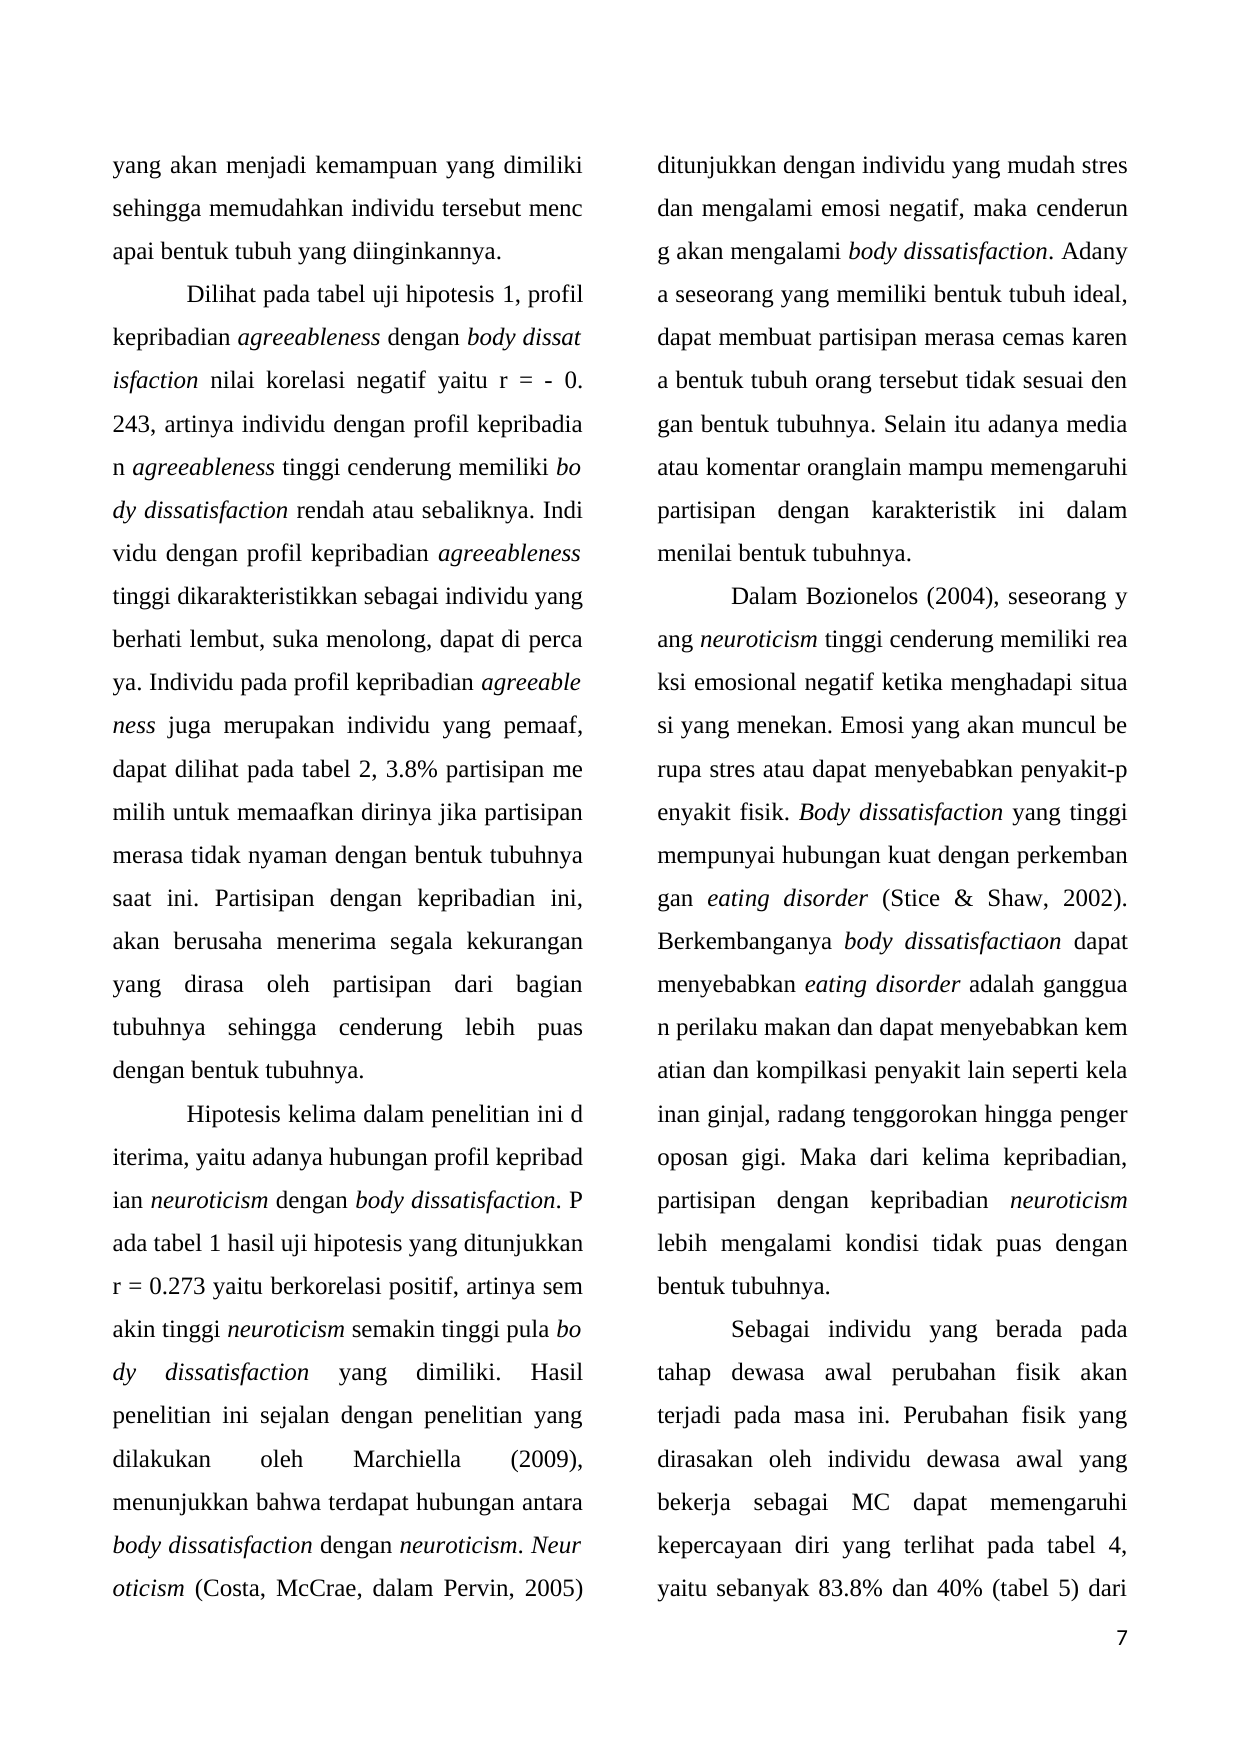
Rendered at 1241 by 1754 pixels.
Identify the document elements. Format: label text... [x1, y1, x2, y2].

text Dalam Bozionelos (2004), seseorang yang neuroticism tinggi cenderung memiliki reaksi emosional negatif ketika menghadapi situasi yang menekan. Emosi yang akan muncul berupa stres atau dapat menyebabkan penyakit-penyakit fisik. Body dissatisfaction yang tinggi mempunyai hubungan kuat dengan perkembangan eating disorder (Stice & Shaw, 2002). Berkembanganya body dissatisfactiaon dapat menyebabkan eating disorder adalah gangguan perilaku makan dan dapat menyebabkan kematian dan kompilkasi penyakit lain seperti kelainan ginjal, radang tenggorokan hingga pengeroposan gigi. Maka dari kelima kepribadian, partisipan dengan kepribadian neuroticism lebih mengalami kondisi tidak puas dengan bentuk tubuhnya. [657, 581, 1128, 1300]
text Hipotesis kelima dalam penelitian ini diterima, yaitu adanya hubungan profil kepribadian neuroticism dengan body dissatisfaction. Pada tabel 1 hasil uji hipotesis yang ditunjukkan r = 0.273 yaitu berkorelasi positif, artinya semakin tinggi neuroticism semakin tinggi pula body dissatisfaction yang dimiliki. Hasil penelitian ini sejalan dengan penelitian yang dilakukan oleh Marchiella (2009), menunjukkan bahwa terdapat hubungan antara body dissatisfaction dengan neuroticism. Neuroticism (Costa, McCrae, dalam Pervin, 2005) ditunjukkan dengan individu yang mudah stres dan mengalami emosi negatif, maka cenderung akan mengalami body dissatisfaction. Adanya seseorang yang memiliki bentuk tubuh ideal, dapat membuat partisipan merasa cemas karena bentuk tubuh orang tersebut tidak sesuai dengan bentuk tubuhnya. Selain itu adanya media atau komentar oranglain mampu memengaruhi partisipan dengan karakteristik ini dalam menilai bentuk tubuhnya. [657, 150, 1128, 567]
text Dilihat pada tabel uji hipotesis 1, profil kepribadian agreeableness dengan body dissatisfaction nilai korelasi negatif yaitu r = - 0. 243, artinya individu dengan profil kepribadian agreeableness tinggi cenderung memiliki body dissatisfaction rendah atau sebaliknya. Individu dengan profil kepribadian agreeableness tinggi dikarakteristikkan sebagai individu yang berhati lembut, suka menolong, dapat di percaya. Individu pada profil kepribadian agreeableness juga merupakan individu yang pemaaf, dapat dilihat pada tabel 2, 3.8% partisipan memilih untuk memaafkan dirinya jika partisipan merasa tidak nyaman dengan bentuk tubuhnya saat ini. Partisipan dengan kepribadian ini, akan berusaha menerima segala kekurangan yang dirasa oleh partisipan dari bagian tubuhnya sehingga cenderung lebih puas dengan bentuk tubuhnya. [112, 279, 583, 1084]
text Hipotesis kelima dalam penelitian ini diterima, yaitu adanya hubungan profil kepribadian neuroticism dengan body dissatisfaction. Pada tabel 1 hasil uji hipotesis yang ditunjukkan r = 0.273 yaitu berkorelasi positif, artinya semakin tinggi neuroticism semakin tinggi pula body dissatisfaction yang dimiliki. Hasil penelitian ini sejalan dengan penelitian yang dilakukan oleh Marchiella (2009), menunjukkan bahwa terdapat hubungan antara body dissatisfaction dengan neuroticism. Neuroticism (Costa, McCrae, dalam Pervin, 2005) ditunjukkan dengan individu yang mudah stres dan mengalami emosi negatif, maka cenderung akan mengalami body dissatisfaction. Adanya seseorang yang memiliki bentuk tubuh ideal, dapat membuat partisipan merasa cemas karena bentuk tubuh orang tersebut tidak sesuai dengan bentuk tubuhnya. Selain itu adanya media atau komentar oranglain mampu memengaruhi partisipan dengan karakteristik ini dalam menilai bentuk tubuhnya. [112, 1099, 583, 1602]
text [657, 1314, 1128, 1602]
